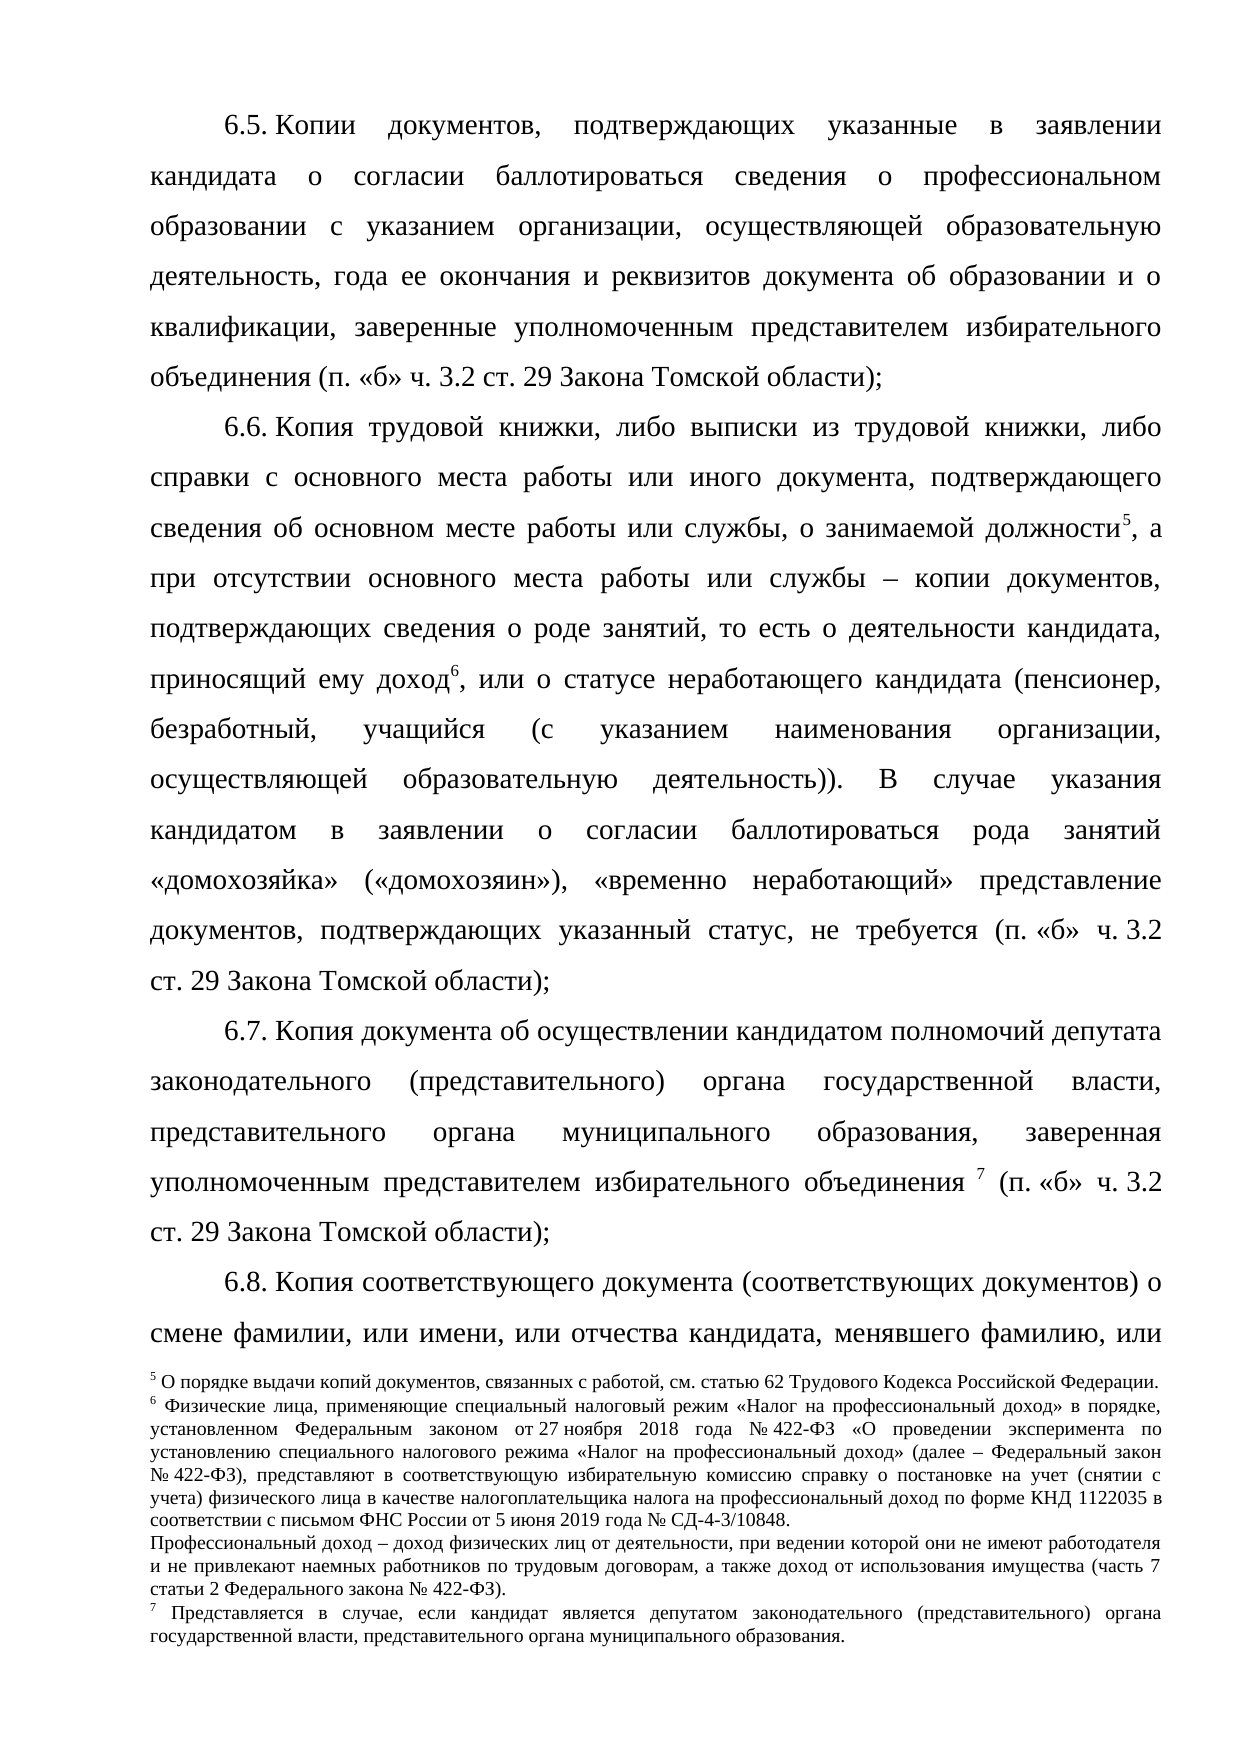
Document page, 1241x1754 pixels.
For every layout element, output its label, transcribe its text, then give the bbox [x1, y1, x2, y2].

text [150, 1264, 1162, 1348]
text 6.5. Копии документов, подтверждающих указанные в заявлении кандидата о согласии баллотироваться сведения о профессиональном образовании с указанием организации, осуществляющей образовательную деятельность, года ее окончания и реквизитов документа об образовании и о квалификации, заверенные уполномоченным представителем избирательного объединения (п. «б» ч. 3.2 ст. 29 Закона Томской области); [150, 107, 1162, 392]
text 6.7. Копия документа об осуществлении кандидатом полномочий депутата законодательного (представительного) органа государственной власти, представительного органа муниципального образования, заверенная уполномоченным представителем избирательного объединения (п. «б» ч. 3.2 ст. 29 Закона Томской области); [150, 1013, 1162, 1248]
text 6.6. Копия трудовой книжки, либо выписки из трудовой книжки, либо справки с основного места работы или иного документа, подтверждающего сведения об основном месте работы или службы, о занимаемой должности, а при отсутствии основного места работы или службы – копии документов, подтверждающих сведения о роде занятий, то есть о деятельности кандидата, приносящий ему доход, или о статусе неработающего кандидата (пенсионер, безработный, учащийся (с указанием наименования организации, осуществляющей образовательную деятельность)). В случае указания кандидатом в заявлении о согласии баллотироваться рода занятий «домохозяйка» («домохозяин»), «временно неработающий» представление документов, подтверждающих указанный статус, не требуется (п. «б» ч. 3.2 ст. 29 Закона Томской области); [150, 409, 1162, 996]
